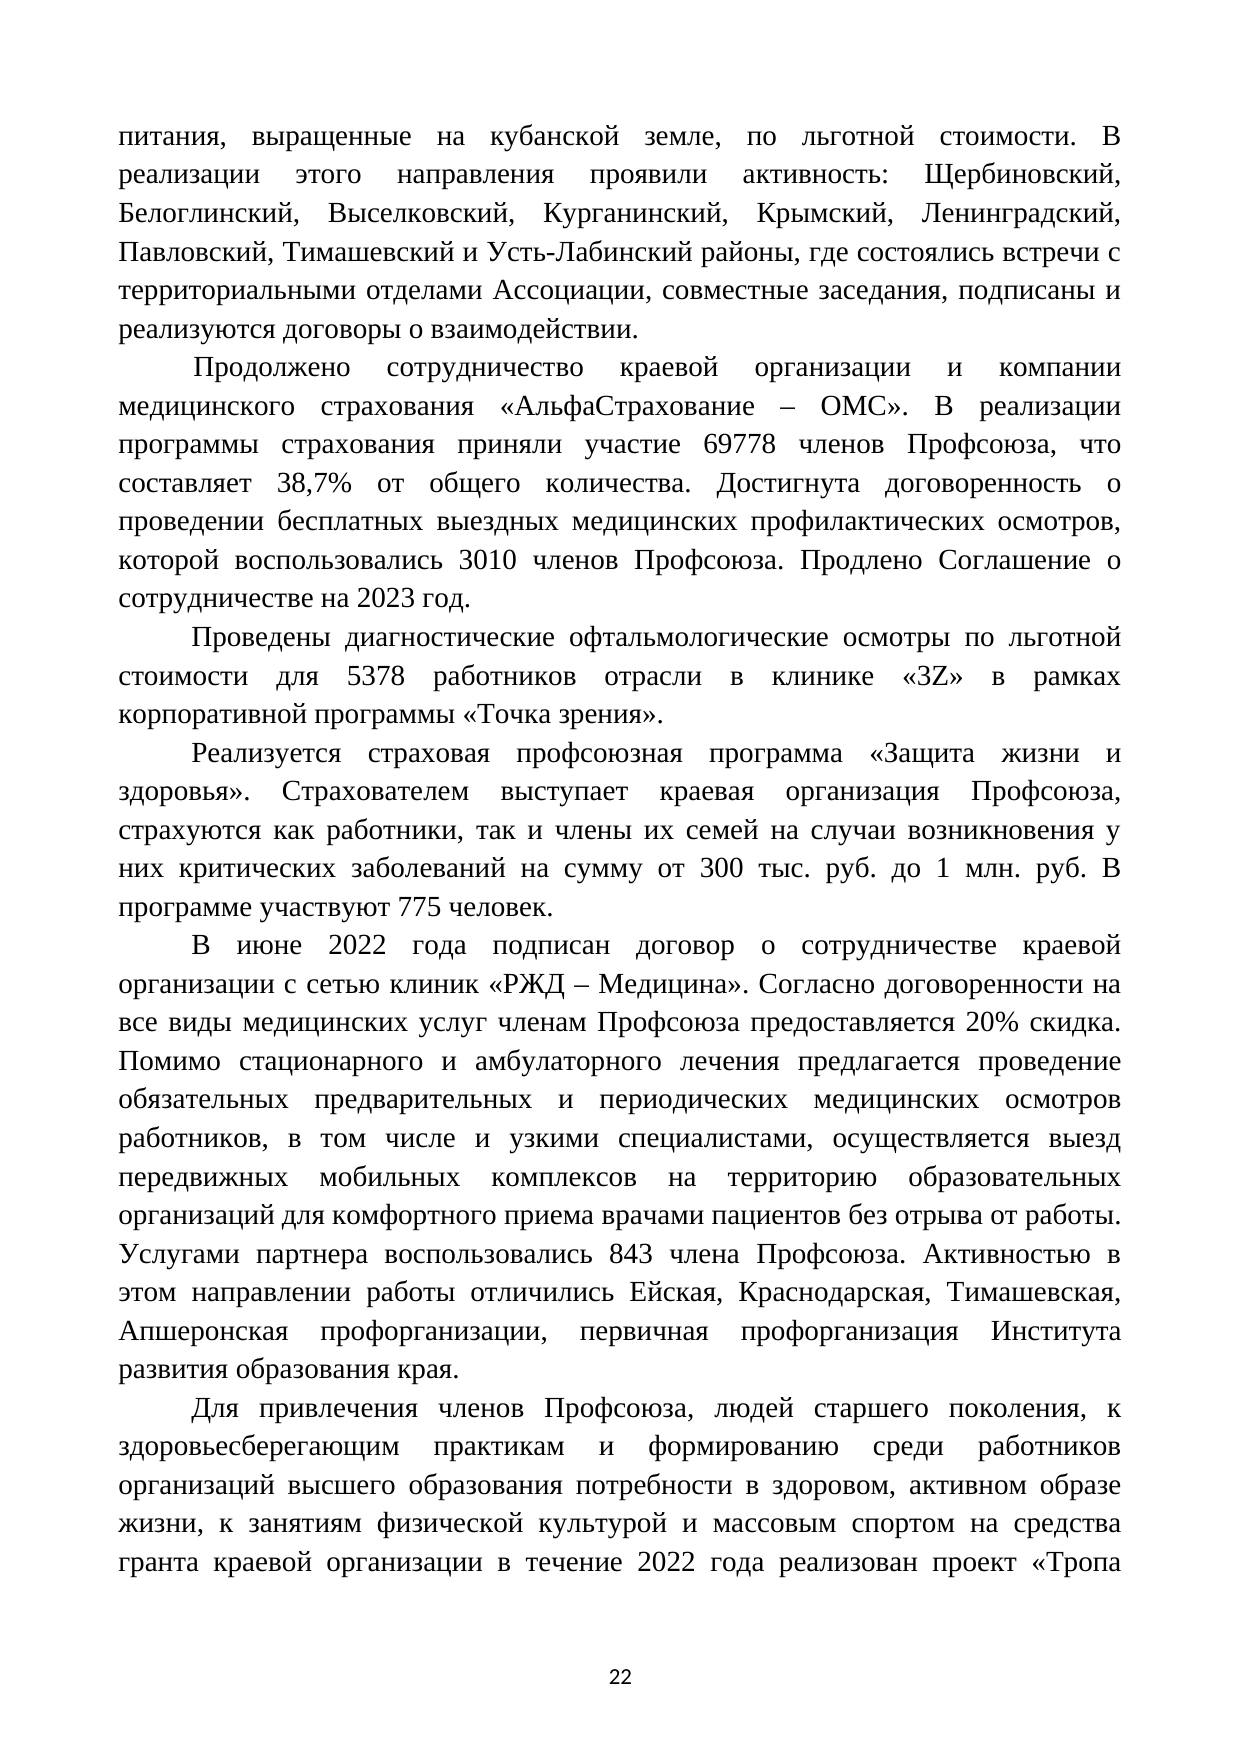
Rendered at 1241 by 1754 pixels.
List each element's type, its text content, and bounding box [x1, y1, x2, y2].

text Продолжено сотрудничество краевой организации и компании медицинского страхования «АльфаСтрахование – ОМС». В реализации программы страхования приняли участие 69778 членов Профсоюза, что составляет 38,7% от общего количества. Достигнута договоренность о проведении бесплатных выездных медицинских профилактических осмотров, которой воспользовались 3010 членов Профсоюза. Продлено Соглашение о сотрудничестве на 2023 год. [118, 349, 1122, 614]
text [118, 1390, 1122, 1578]
text Проведены диагностические офтальмологические осмотры по льготной стоимости для 5378 работников отрасли в клинике «3Z» в рамках корпоративной программы «Точка зрения». [118, 619, 1122, 730]
text В июне 2022 года подписан договор о сотрудничестве краевой организации с сетью клиник «РЖД – Медицина». Согласно договоренности на все виды медицинских услуг членам Профсоюза предоставляется 20% скидка. Помимо стационарного и амбулаторного лечения предлагается проведение обязательных предварительных и периодических медицинских осмотров работников, в том числе и узкими специалистами, осуществляется выезд передвижных мобильных комплексов на территорию образовательных организаций для комфортного приема врачами пациентов без отрыва от работы. Услугами партнера воспользовались 843 члена Профсоюза. Активностью в этом направлении работы отличились Ейская, Краснодарская, Тимашевская, Апшеронская профорганизации, первичная профорганизация Института развития образования края. [118, 927, 1122, 1385]
text Реализуется страховая профсоюзная программа «Защита жизни и здоровья». Страхователем выступает краевая организация Профсоюза, страхуются как работники, так и члены их семей на случаи возникновения у них критических заболеваний на сумму от 300 тыс. руб. до 1 млн. руб. В программе участвуют 775 человек. [118, 735, 1122, 922]
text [118, 118, 1122, 344]
